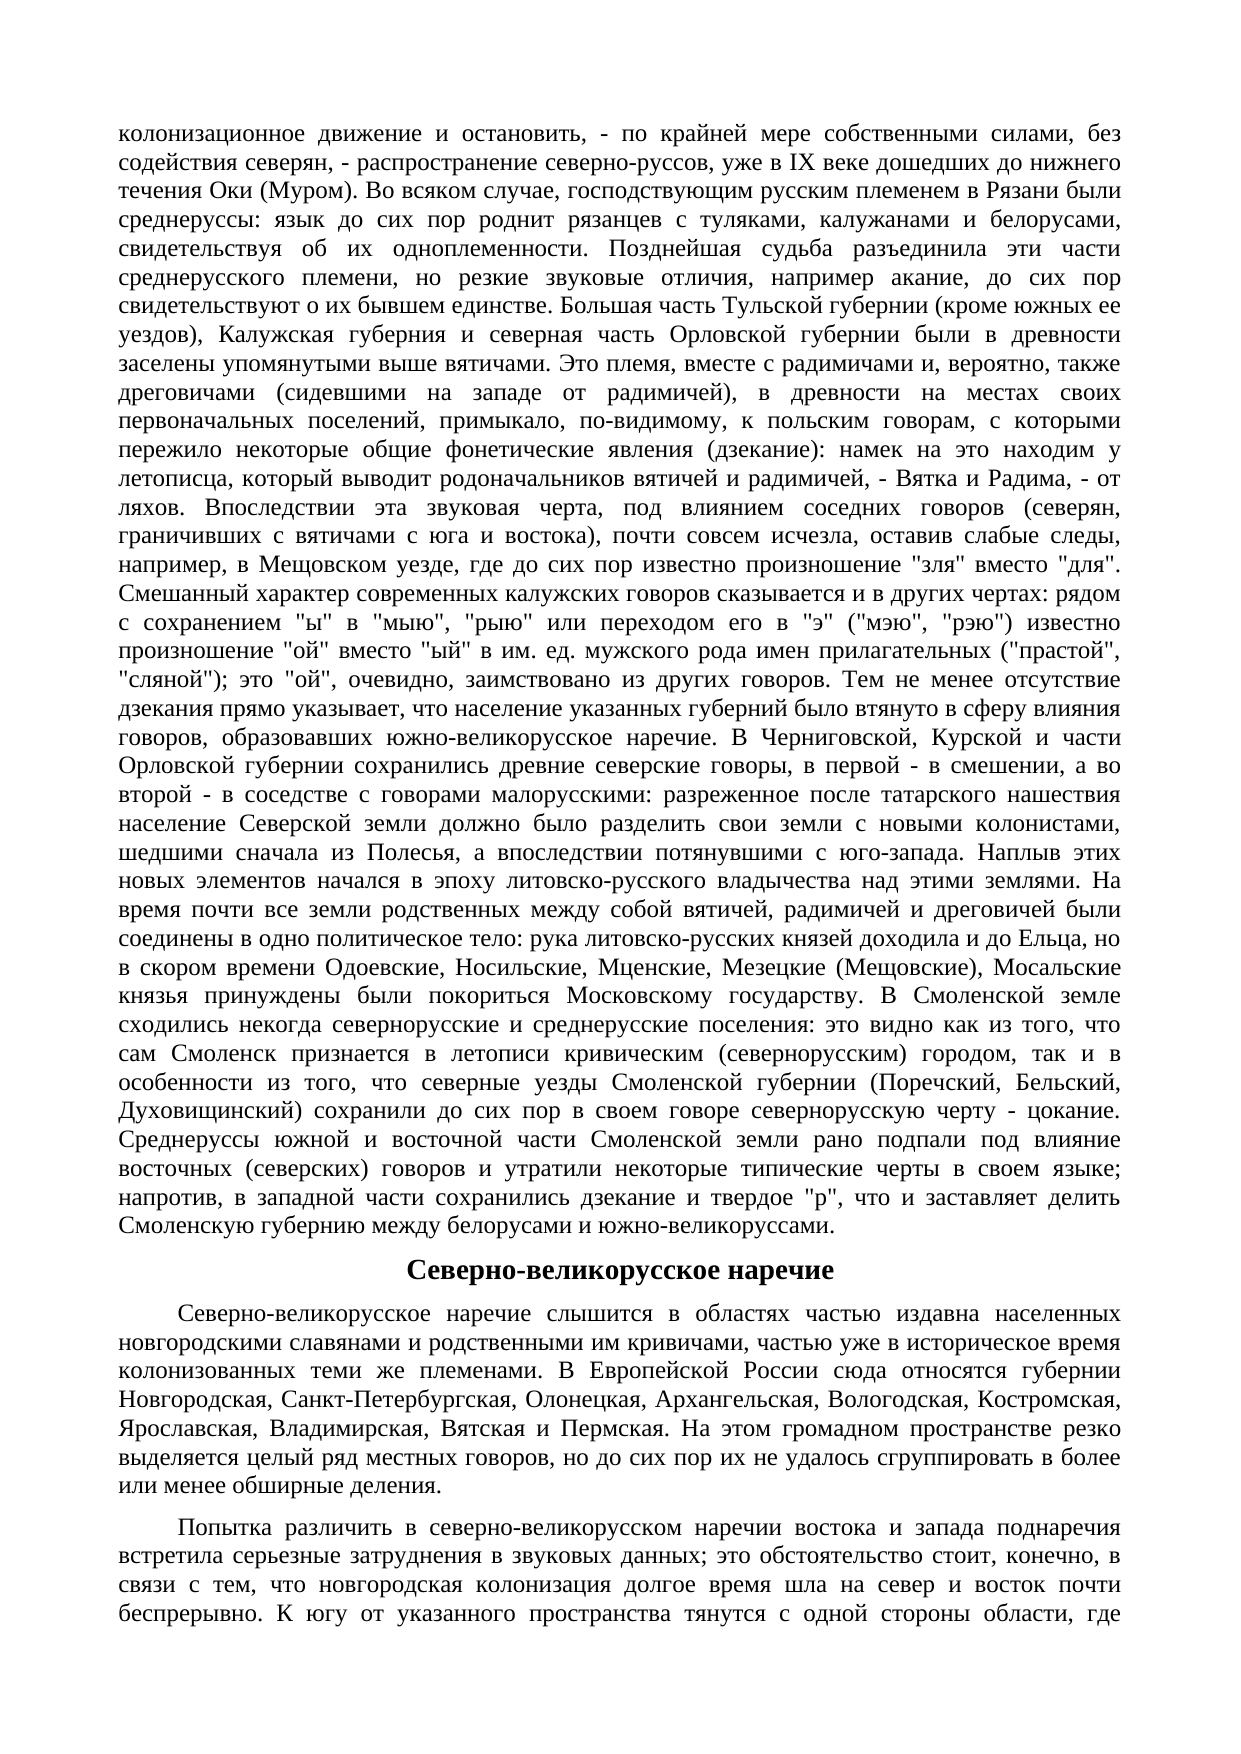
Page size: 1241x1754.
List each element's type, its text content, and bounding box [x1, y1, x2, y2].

text Северно-великорусское наречие слышится в областях частью издавна населенных новгородскими славянами и родственными им кривичами, частью уже в историческое время колонизованных теми же племенами. В Европейской России сюда относятся губернии Новгородская, Санкт-Петербургская, Олонецкая, Архангельская, Вологодская, Костромская, Ярославская, Владимирская, Вятская и Пермская. На этом громадном пространстве резко выделяется целый ряд местных говоров, но до сих пор их не удалось сгруппировать в более или менее обширные деления. [118, 1298, 1122, 1499]
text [118, 1512, 1122, 1627]
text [118, 118, 1122, 1239]
text Северно-великорусское наречие [118, 1252, 1122, 1285]
